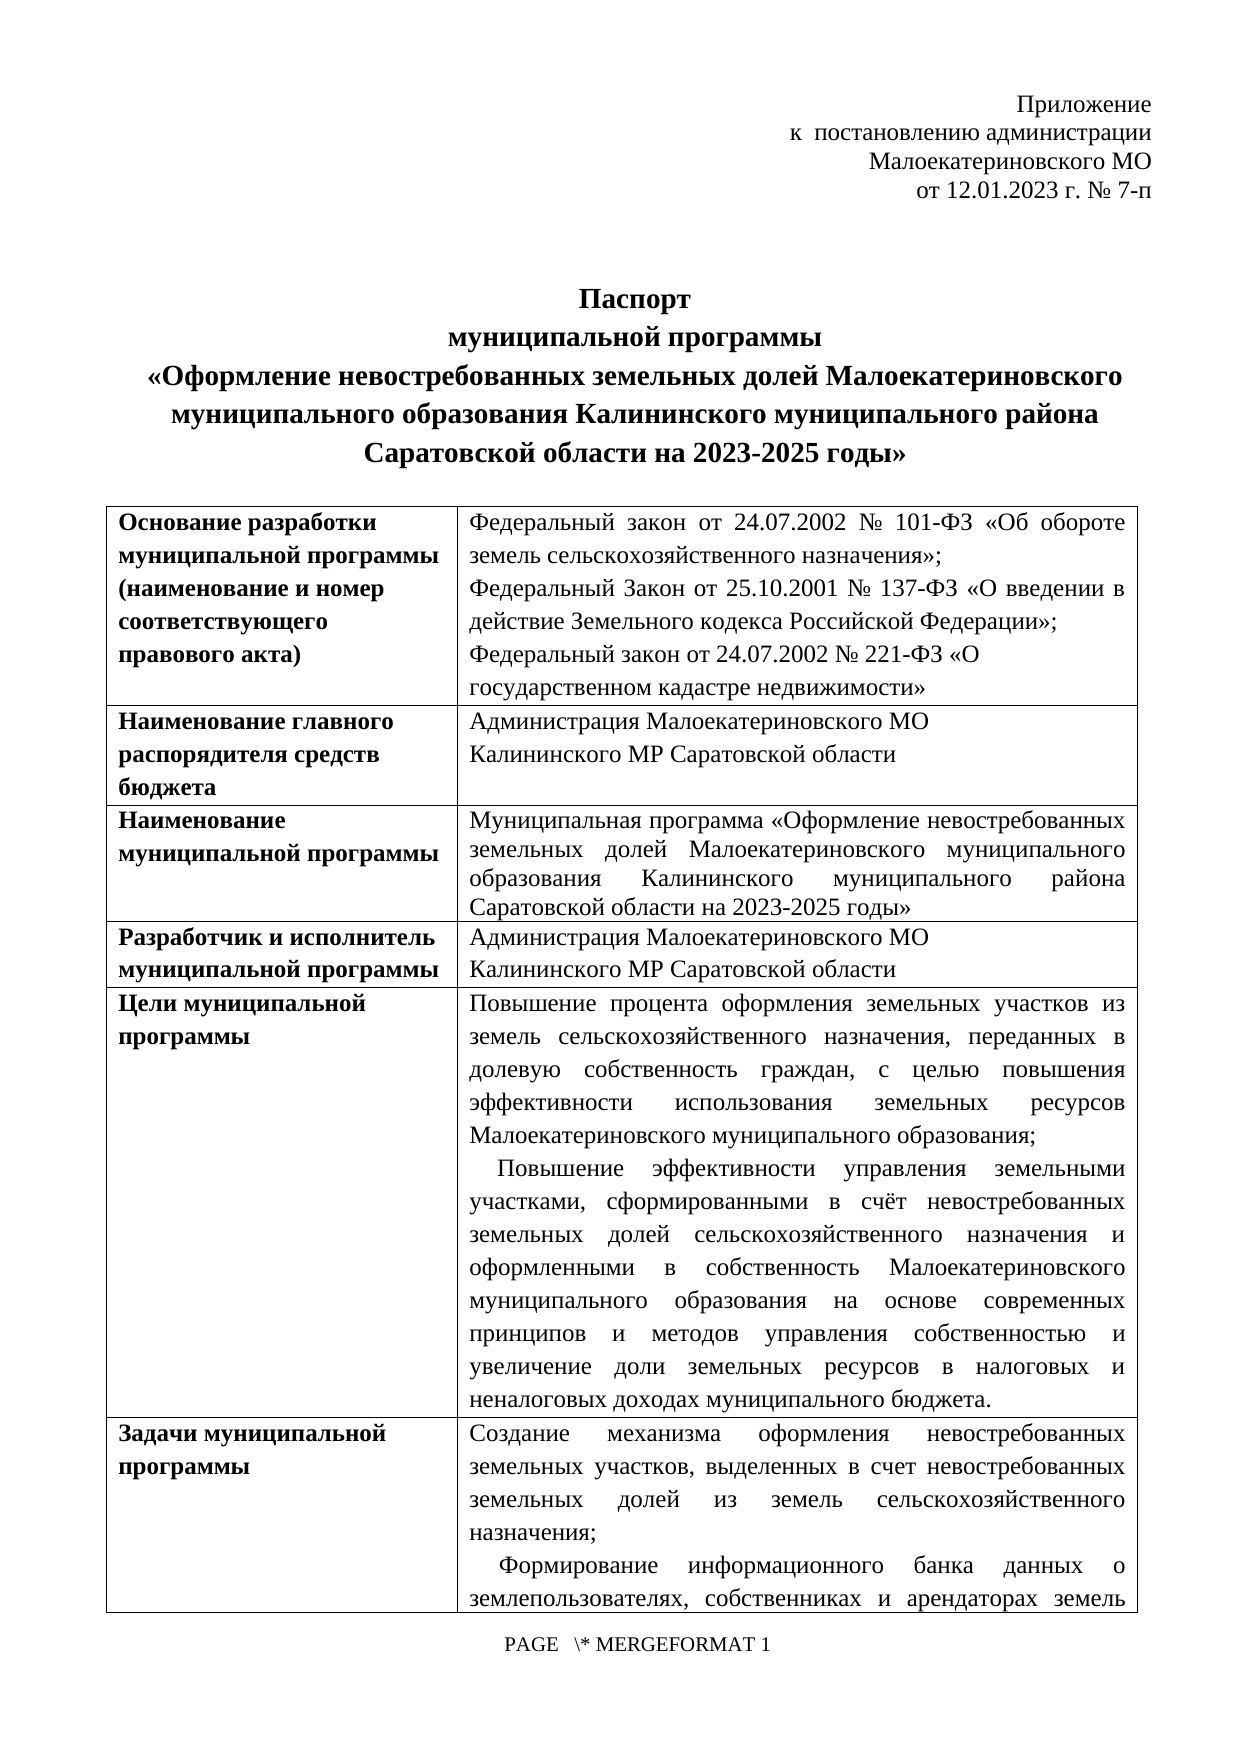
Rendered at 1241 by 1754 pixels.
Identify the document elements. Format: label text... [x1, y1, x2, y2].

table_cell Наименование муниципальной программы [107, 806, 457, 921]
table_cell Муниципальная программа «Оформление невостребованных земельных долей Малоекатериновского муниципального образования Калининского муниципального района Саратовской области на 2023-2025 годы» [458, 806, 1137, 921]
text Малоекатериновского МО [118, 146, 1152, 175]
table_cell Наименование главного распорядителя средств бюджета [107, 706, 457, 804]
table_header Федеральный закон от 24.07.2002 № 101-ФЗ «Об обороте земель сельскохозяйственного назначения»; Федеральный Закон от 25.10.2001 № 137-ФЗ «О введении в действие Земельного кодекса Российской Федерации»; Федеральный закон от 24.07.2002 № 221-ФЗ «О государственном кадастре недвижимости» [458, 507, 1137, 705]
list муниципальной программы [118, 319, 1152, 353]
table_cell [107, 1418, 457, 1612]
table_cell Повышение процента оформления земельных участков из земель сельскохозяйственного назначения, переданных в долевую собственность граждан, с целью повышения эффективности использования земельных ресурсов Малоекатериновского муниципального образования; Повышение эффективности управления земельными участками, сформированными в счёт невостребованных земельных долей сельскохозяйственного назначения и оформленными в собственность Малоекатериновского муниципального образования на основе современных принципов и методов управления собственностью и увеличение доли земельных ресурсов в налоговых и неналоговых доходах муниципального бюджета. [458, 988, 1137, 1417]
list Паспорт [118, 281, 1152, 314]
text от 12.01.2023 г. № 7-п [118, 175, 1152, 204]
table_cell Цели муниципальной программы [107, 988, 457, 1417]
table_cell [458, 1418, 1137, 1612]
text к постановлению администрации [118, 117, 1152, 146]
text Приложение [118, 89, 1152, 117]
table_cell Разработчик и исполнитель муниципальной программы [107, 922, 457, 987]
list «Оформление невостребованных земельных долей Малоекатериновского муниципального образования Калининского муниципального района Саратовской области на 2023-2025 годы» [118, 358, 1152, 468]
table_header Основание разработки муниципальной программы (наименование и номер соответствующего правового акта) [107, 507, 457, 705]
table_cell Администрация Малоекатериновского МО Калининского МР Саратовской области [458, 706, 1137, 804]
table_cell Администрация Малоекатериновского МО Калининского МР Саратовской области [458, 922, 1137, 987]
